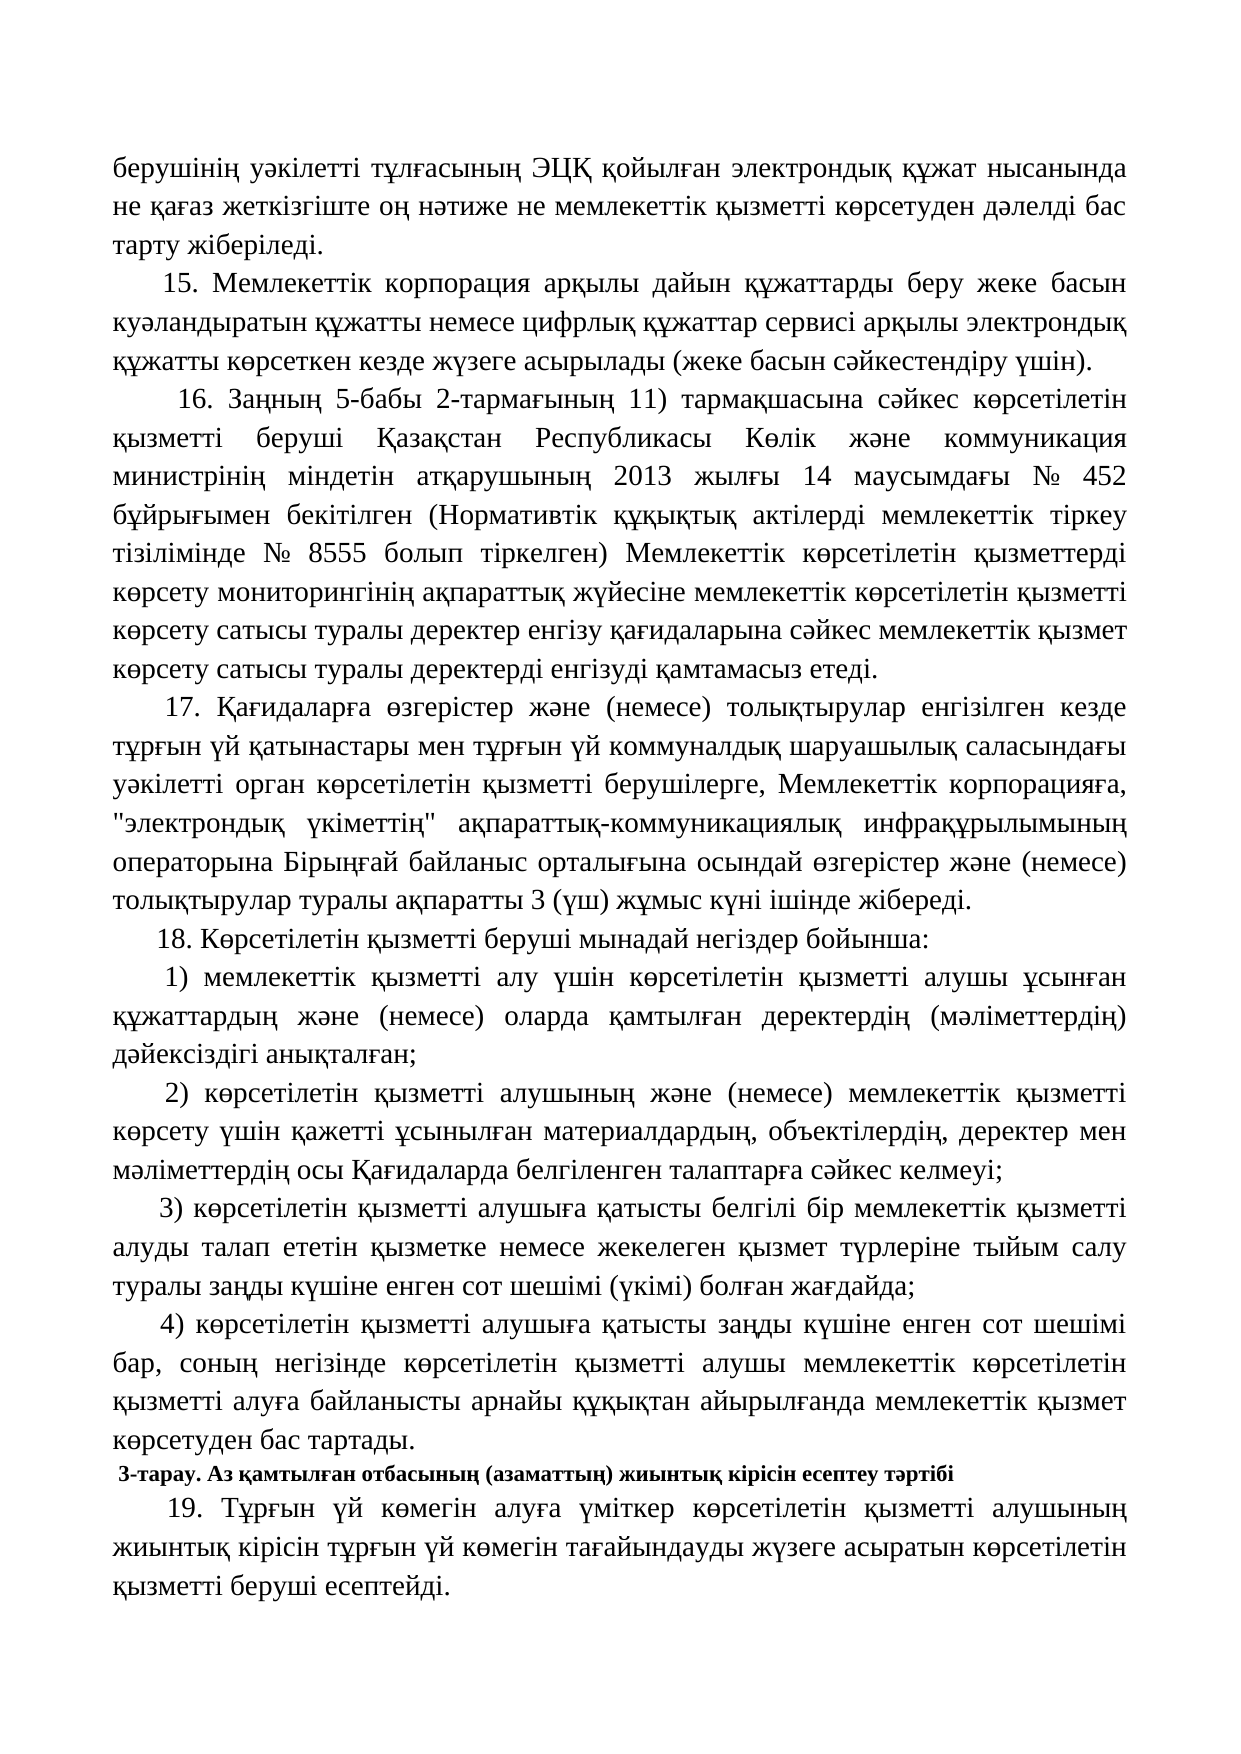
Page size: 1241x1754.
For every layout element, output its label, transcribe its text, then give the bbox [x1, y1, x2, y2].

text 1) мемлекеттік қызметті алу үшін көрсетілетін қызметті алушы ұсынған құжаттардың және (немесе) оларда қамтылған деректердің (мәліметтердің) дәйексіздігі анықталған; [112, 959, 1128, 1070]
text 3-тарау. Аз қамтылған отбасының (азаматтың) жиынтық кірісін есептеу тәртібі [112, 1460, 1128, 1487]
text 19. Тұрғын үй көмегін алуға үміткер көрсетілетін қызметті алушының жиынтық кірісін тұрғын үй көмегін тағайындауды жүзеге асыратын көрсетілетін қызметті беруші есептейді. [112, 1491, 1128, 1601]
text 2) көрсетілетін қызметті алушының және (немесе) мемлекеттік қызметті көрсету үшін қажетті ұсынылған материалдардың, объектілердің, деректер мен мәліметтердің осы Қағидаларда белгіленген талаптарға сәйкес келмеуі; [112, 1075, 1128, 1186]
text 17. Қағидаларға өзгерістер және (немесе) толықтырулар енгізілген кезде тұрғын үй қатынастары мен тұрғын үй коммуналдық шаруашылық саласындағы уәкілетті орган көрсетілетін қызметті берушілерге, Мемлекеттік корпорацияға, "электрондық үкіметтің" ақпараттық-коммуникациялық инфрақұрылымының операторына Бірыңғай байланыс орталығына осындай өзгерістер және (немесе) толықтырулар туралы ақпаратты 3 (үш) жұмыс күні ішінде жібереді. [112, 689, 1128, 916]
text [112, 150, 1128, 261]
text 15. Мемлекеттік корпорация арқылы дайын құжаттарды беру жеке басын куәландыратын құжатты немесе цифрлық құжаттар сервисі арқылы электрондық құжатты көрсеткен кезде жүзеге асырылады (жеке басын сәйкестендіру үшін). [112, 266, 1128, 376]
text 3) көрсетілетін қызметті алушыға қатысты белгілі бір мемлекеттік қызметті алуды талап ететін қызметке немесе жекелеген қызмет түрлеріне тыйым салу туралы заңды күшіне енген сот шешімі (үкімі) болған жағдайда; [112, 1191, 1128, 1301]
text 4) көрсетілетін қызметті алушыға қатысты заңды күшіне енген сот шешімі бар, соның негізінде көрсетілетін қызметті алушы мемлекеттік көрсетілетін қызметті алуға байланысты арнайы құқықтан айырылғанда мемлекеттік қызмет көрсетуден бас тартады. [112, 1306, 1128, 1455]
text 18. Көрсетілетін қызметті беруші мынадай негіздер бойынша: [112, 921, 1128, 954]
text 16. Заңның 5-бабы 2-тармағының 11) тармақшасына сәйкес көрсетілетін қызметті беруші Қазақстан Республикасы Көлік және коммуникация министрінің міндетін атқарушының 2013 жылғы 14 маусымдағы № 452 бұйрығымен бекітілген (Нормативтік құқықтық актілерді мемлекеттік тіркеу тізілімінде № 8555 болып тіркелген) Мемлекеттік көрсетілетін қызметтерді көрсету мониторингінің ақпараттық жүйесіне мемлекеттік көрсетілетін қызметті көрсету сатысы туралы деректер енгізу қағидаларына сәйкес мемлекеттік қызмет көрсету сатысы туралы деректерді енгізуді қамтамасыз етеді. [112, 381, 1128, 684]
